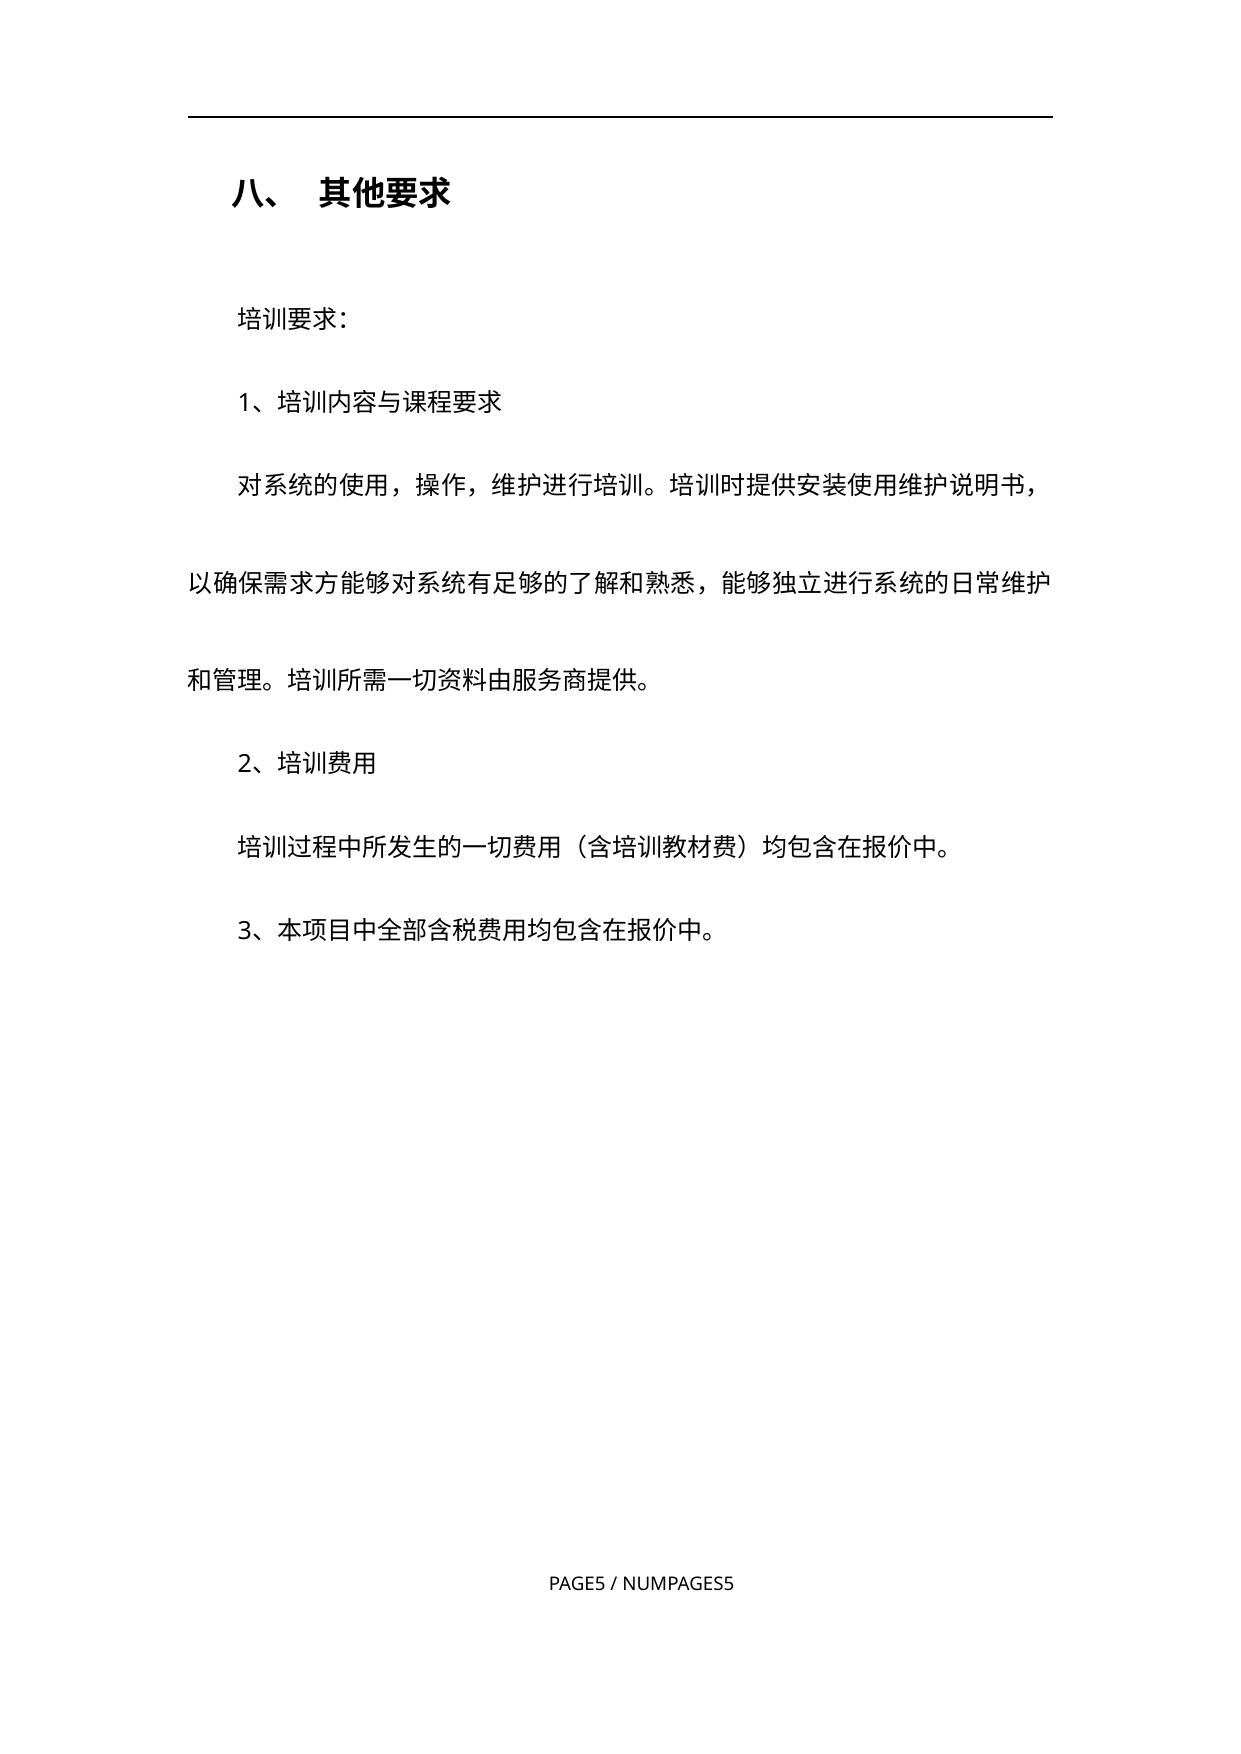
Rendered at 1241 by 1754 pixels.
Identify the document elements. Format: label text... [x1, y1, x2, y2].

text 培训要求： [187, 285, 1053, 350]
text 3、本项目中全部含税费用均包含在报价中。 [187, 896, 1053, 961]
text 培训过程中所发生的一切费用（含培训教材费）均包含在报价中。 [187, 813, 1053, 878]
subtitle 其他要求 [231, 158, 1053, 223]
text 1、培训内容与课程要求 [187, 368, 1053, 433]
text 对系统的使用，操作，维护进行培训。培训时提供安装使用维护说明书，以确保需求方能够对系统有足够的了解和熟悉，能够独立进行系统的日常维护和管理。培训所需一切资料由服务商提供。 [187, 451, 1053, 711]
text 2、培训费用 [187, 729, 1053, 794]
